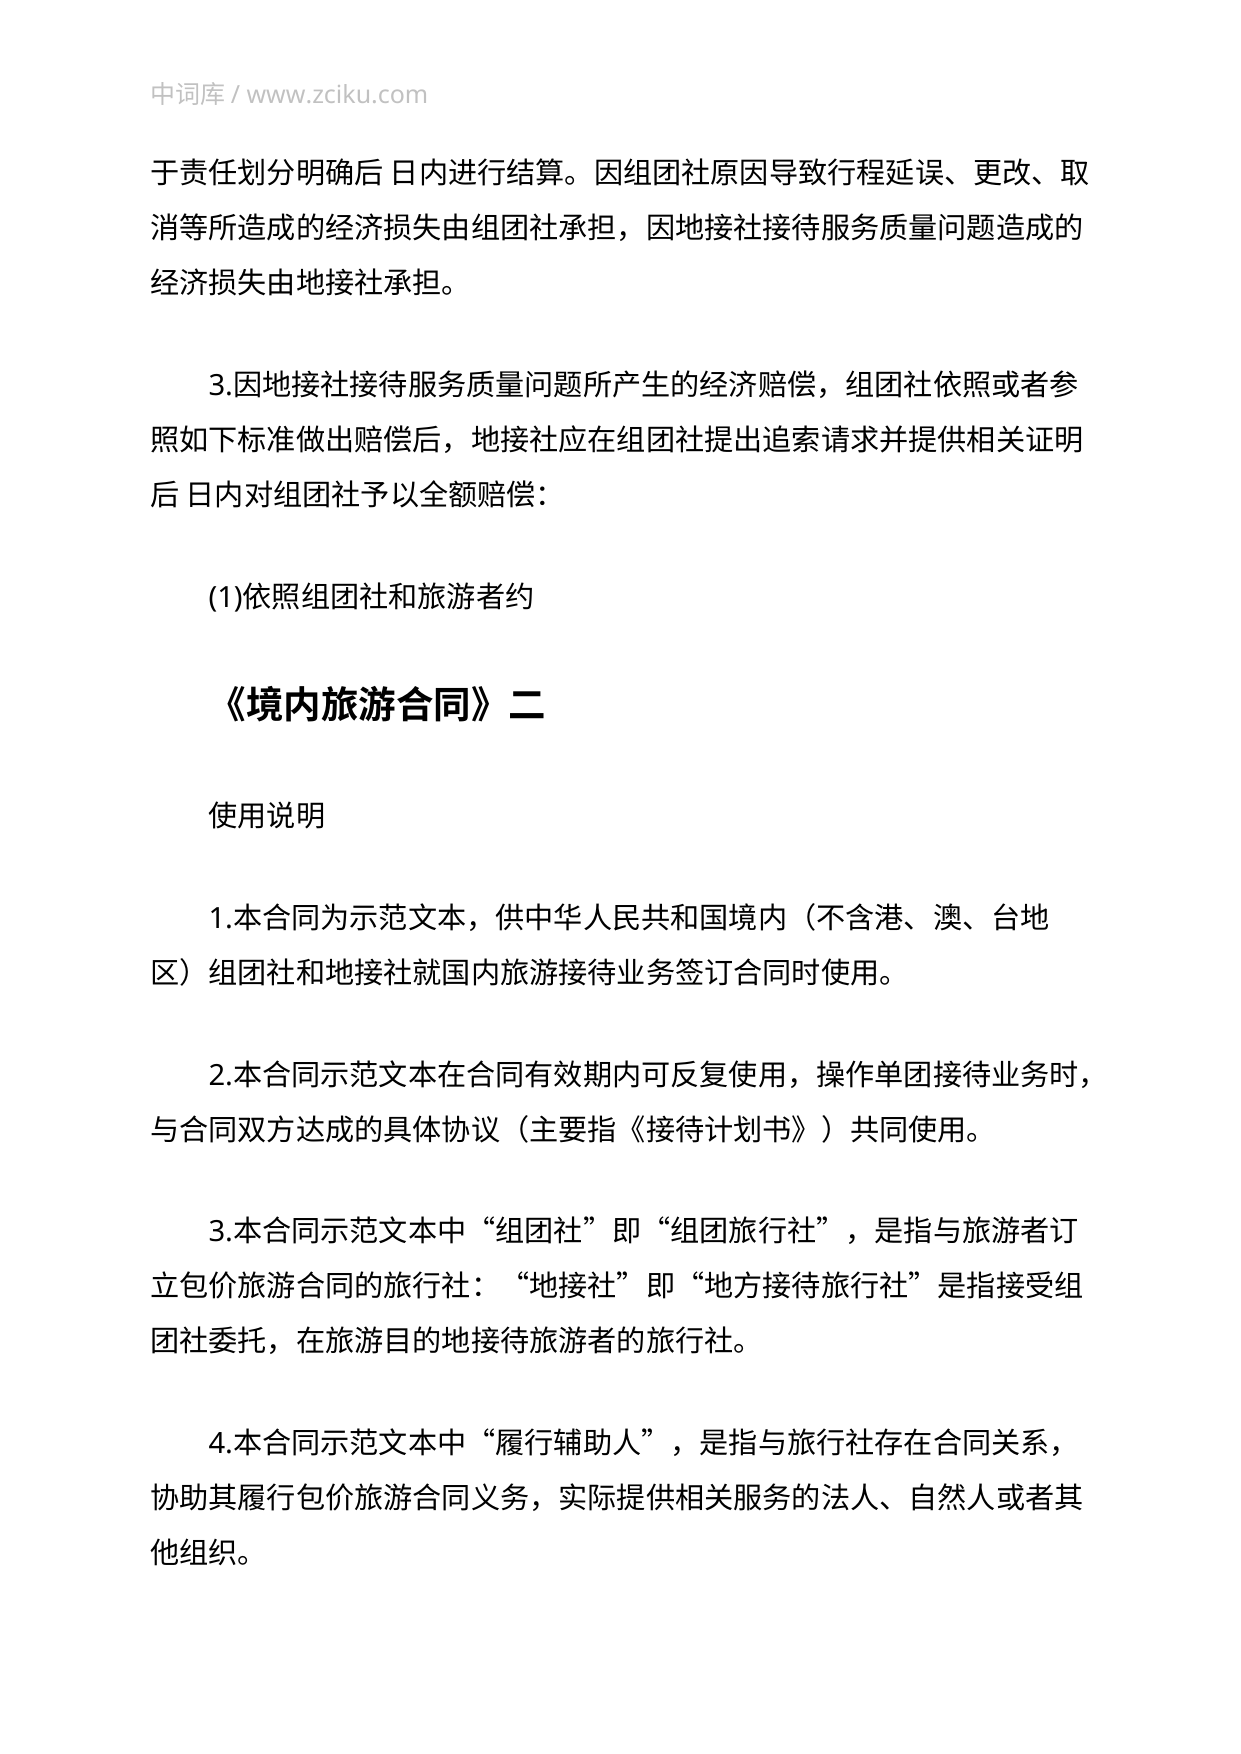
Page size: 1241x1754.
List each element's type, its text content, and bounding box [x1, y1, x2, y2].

text 3.本合同示范文本中“组团社”即“组团旅行社”，是指与旅游者订立包价旅游合同的旅行社：“地接社”即“地方接待旅行社”是指接受组团社委托，在旅游目的地接待旅游者的旅行社。 [150, 1208, 1090, 1360]
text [150, 150, 1090, 302]
text (1)依照组团社和旅游者约 [150, 573, 1090, 616]
text 4.本合同示范文本中“履行辅助人”，是指与旅行社存在合同关系，协助其履行包价旅游合同义务，实际提供相关服务的法人、自然人或者其他组织。 [150, 1419, 1090, 1572]
text 使用说明 [150, 793, 1090, 835]
text 2.本合同示范文本在合同有效期内可反复使用，操作单团接待业务时，与合同双方达成的具体协议（主要指《接待计划书》）共同使用。 [150, 1051, 1090, 1148]
text 3.因地接社接待服务质量问题所产生的经济赔偿，组团社依照或者参照如下标准做出赔偿后，地接社应在组团社提出追索请求并提供相关证明后 日内对组团社予以全额赔偿： [150, 362, 1090, 514]
text 1.本合同为示范文本，供中华人民共和国境内（不含港、澳、台地区）组团社和地接社就国内旅游接待业务签订合同时使用。 [150, 894, 1090, 992]
text 《境内旅游合同》二 [150, 675, 1090, 729]
